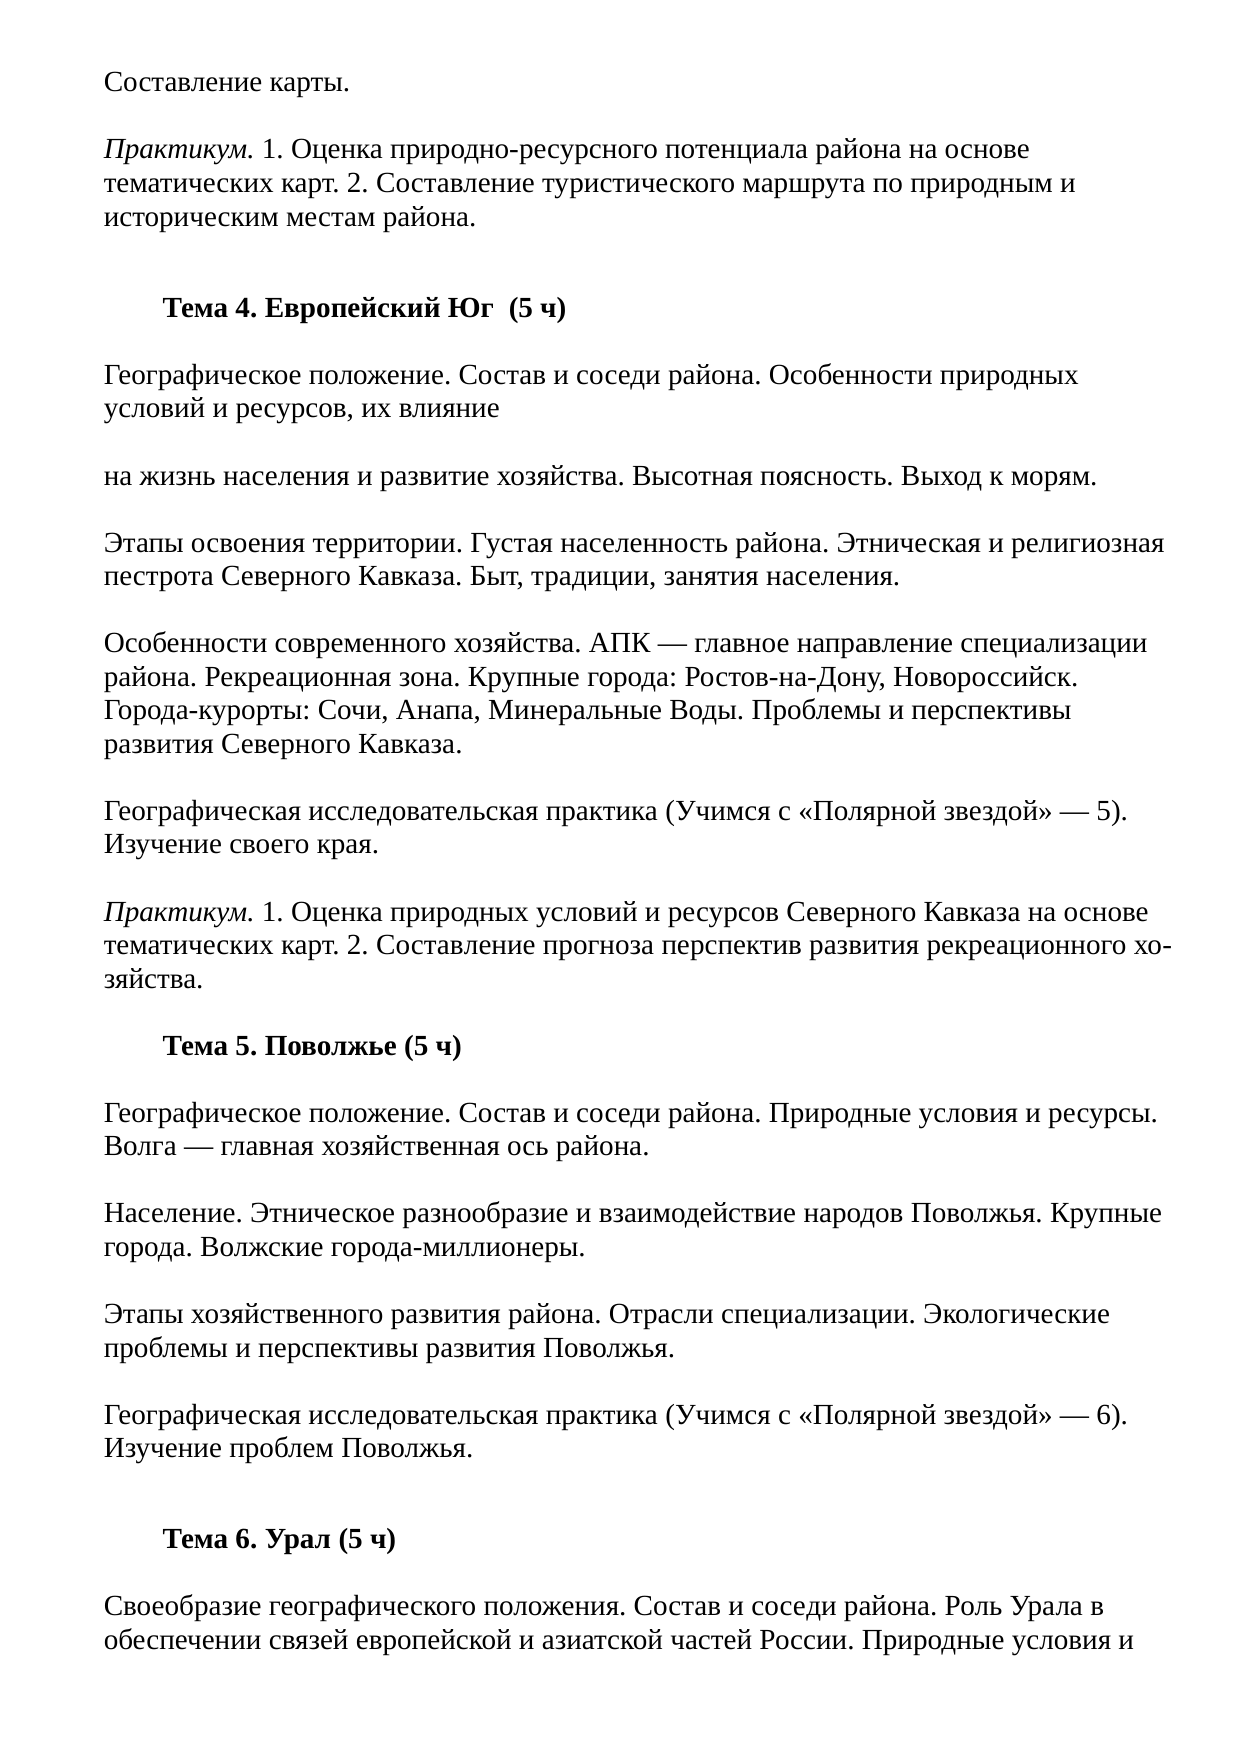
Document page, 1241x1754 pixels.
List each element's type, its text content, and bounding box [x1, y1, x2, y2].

text Тема 4. Европейский Юг (5 ч) Географическое положение. Состав и соседи района. Особенности природных условий и ресурсов, их влияние на жизнь населения и развитие хозяйства. Высотная поясность. Выход к морям. Этапы освоения территории. Густая населенность района. Этническая и религиозная пестрота Северного Кавказа. Быт, традиции, занятия населения. Особенности современного хозяйства. АПК — главное направление специализации района. Рекреационная зона. Крупные города: Ростов-на-Дону, Новороссийск. Города-курорты: Сочи, Анапа, Минеральные Воды. Проблемы и перспективы развития Северного Кавказа. Географическая исследовательская практика (Учимся с «Полярной звездой» — 5). Изучение своего края. Практикум. 1. Оценка природных условий и ресурсов Северного Кавказа на основе тематических карт. 2. Составление прогноза перспектив развития рекреационного хозяйства. [103, 290, 1180, 994]
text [103, 64, 1180, 290]
text Тема 5. Поволжье (5 ч) Географическое положение. Состав и соседи района. Природные условия и ресурсы. Волга — главная хозяйственная ось района. Население. Этническое разнообразие и взаимодействие народов Поволжья. Крупные города. Волжские города-миллионеры. Этапы хозяйственного развития района. Отрасли специализации. Экологические проблемы и перспективы развития Поволжья. Географическая исследовательская практика (Учимся с «Полярной звездой» — 6). Изучение проблем Поволжья. [103, 1028, 1180, 1488]
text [103, 1521, 1180, 1656]
